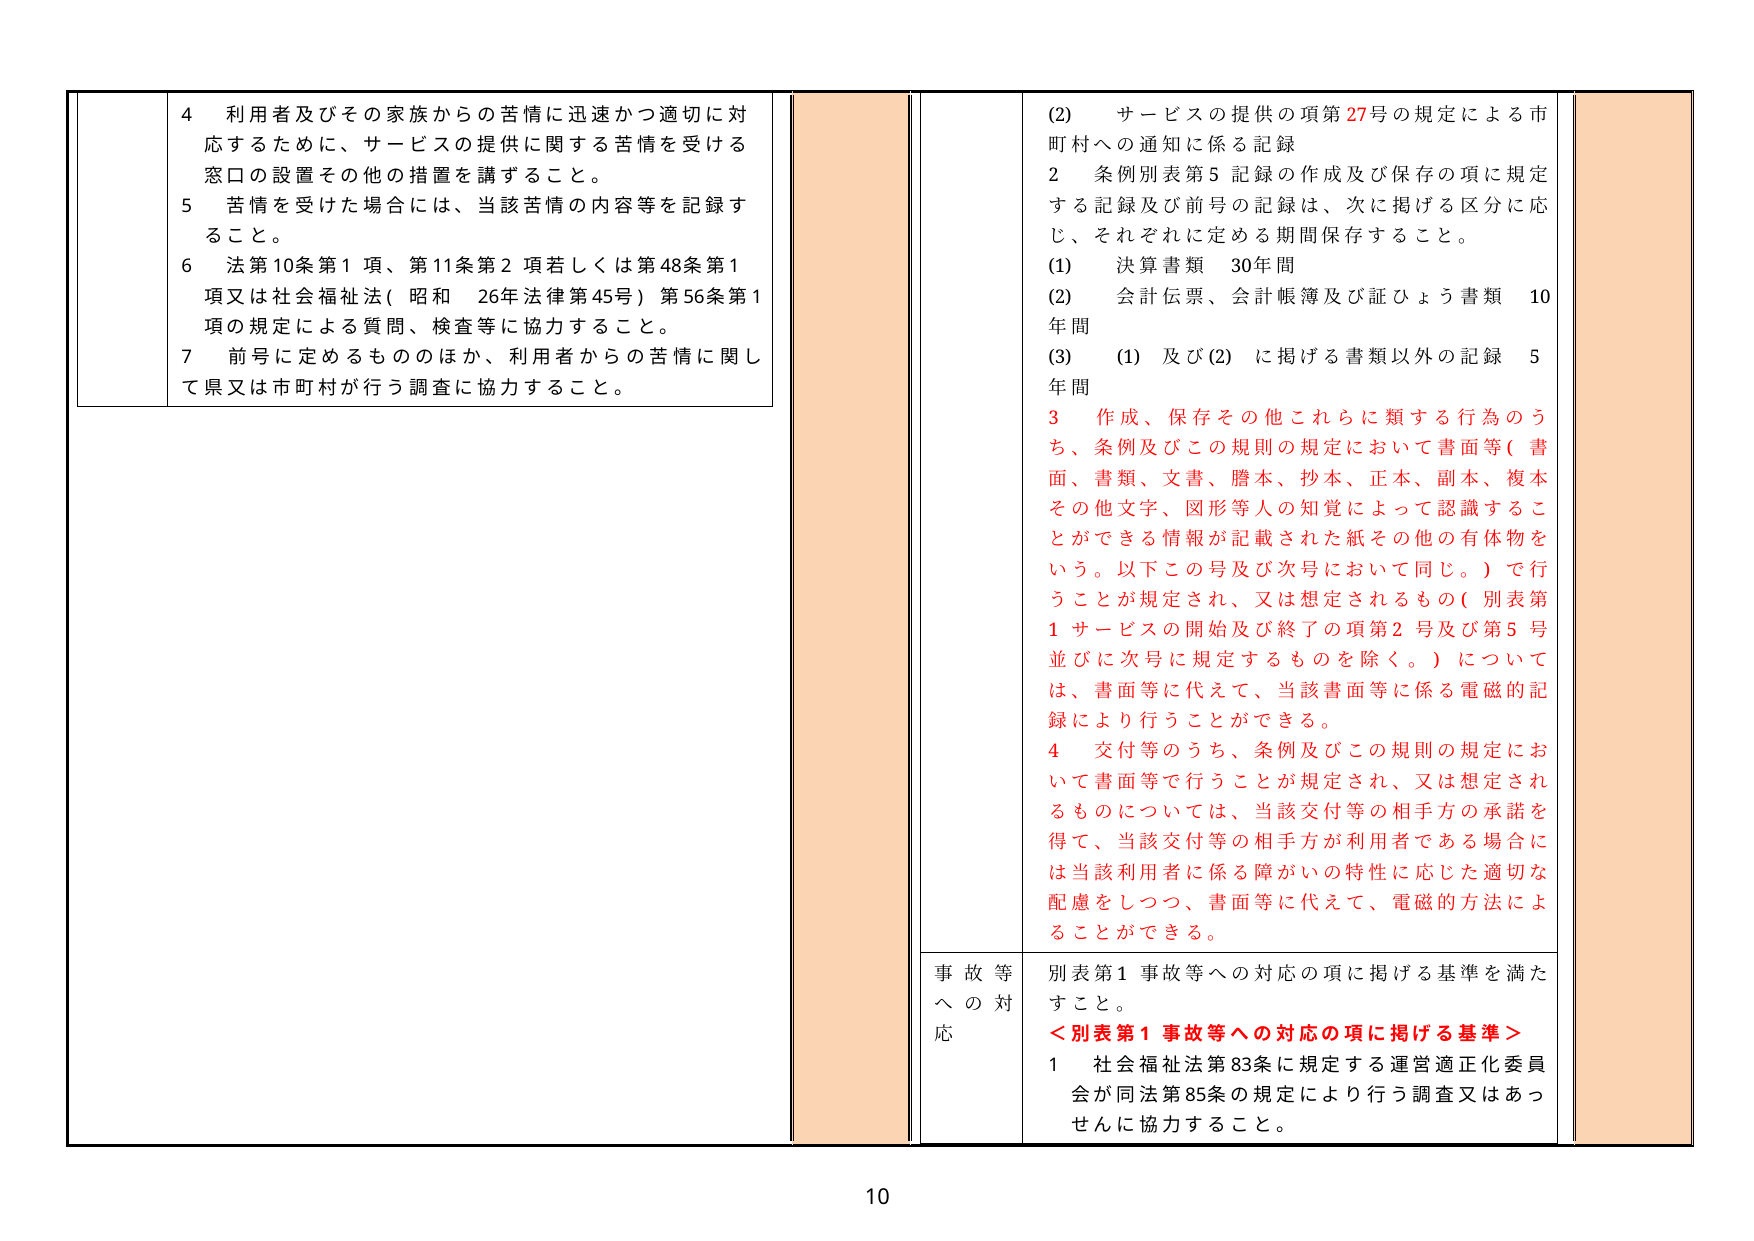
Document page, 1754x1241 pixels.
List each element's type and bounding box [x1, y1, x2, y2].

table_header [921, 93, 1022, 952]
table_header [69, 93, 792, 1144]
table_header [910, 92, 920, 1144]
table_header [1023, 93, 1557, 952]
table_header [1558, 93, 1574, 1144]
table_header [921, 953, 1022, 1143]
table_header [792, 92, 910, 1144]
table_header [1574, 91, 1691, 1144]
table_header [1023, 953, 1557, 1143]
